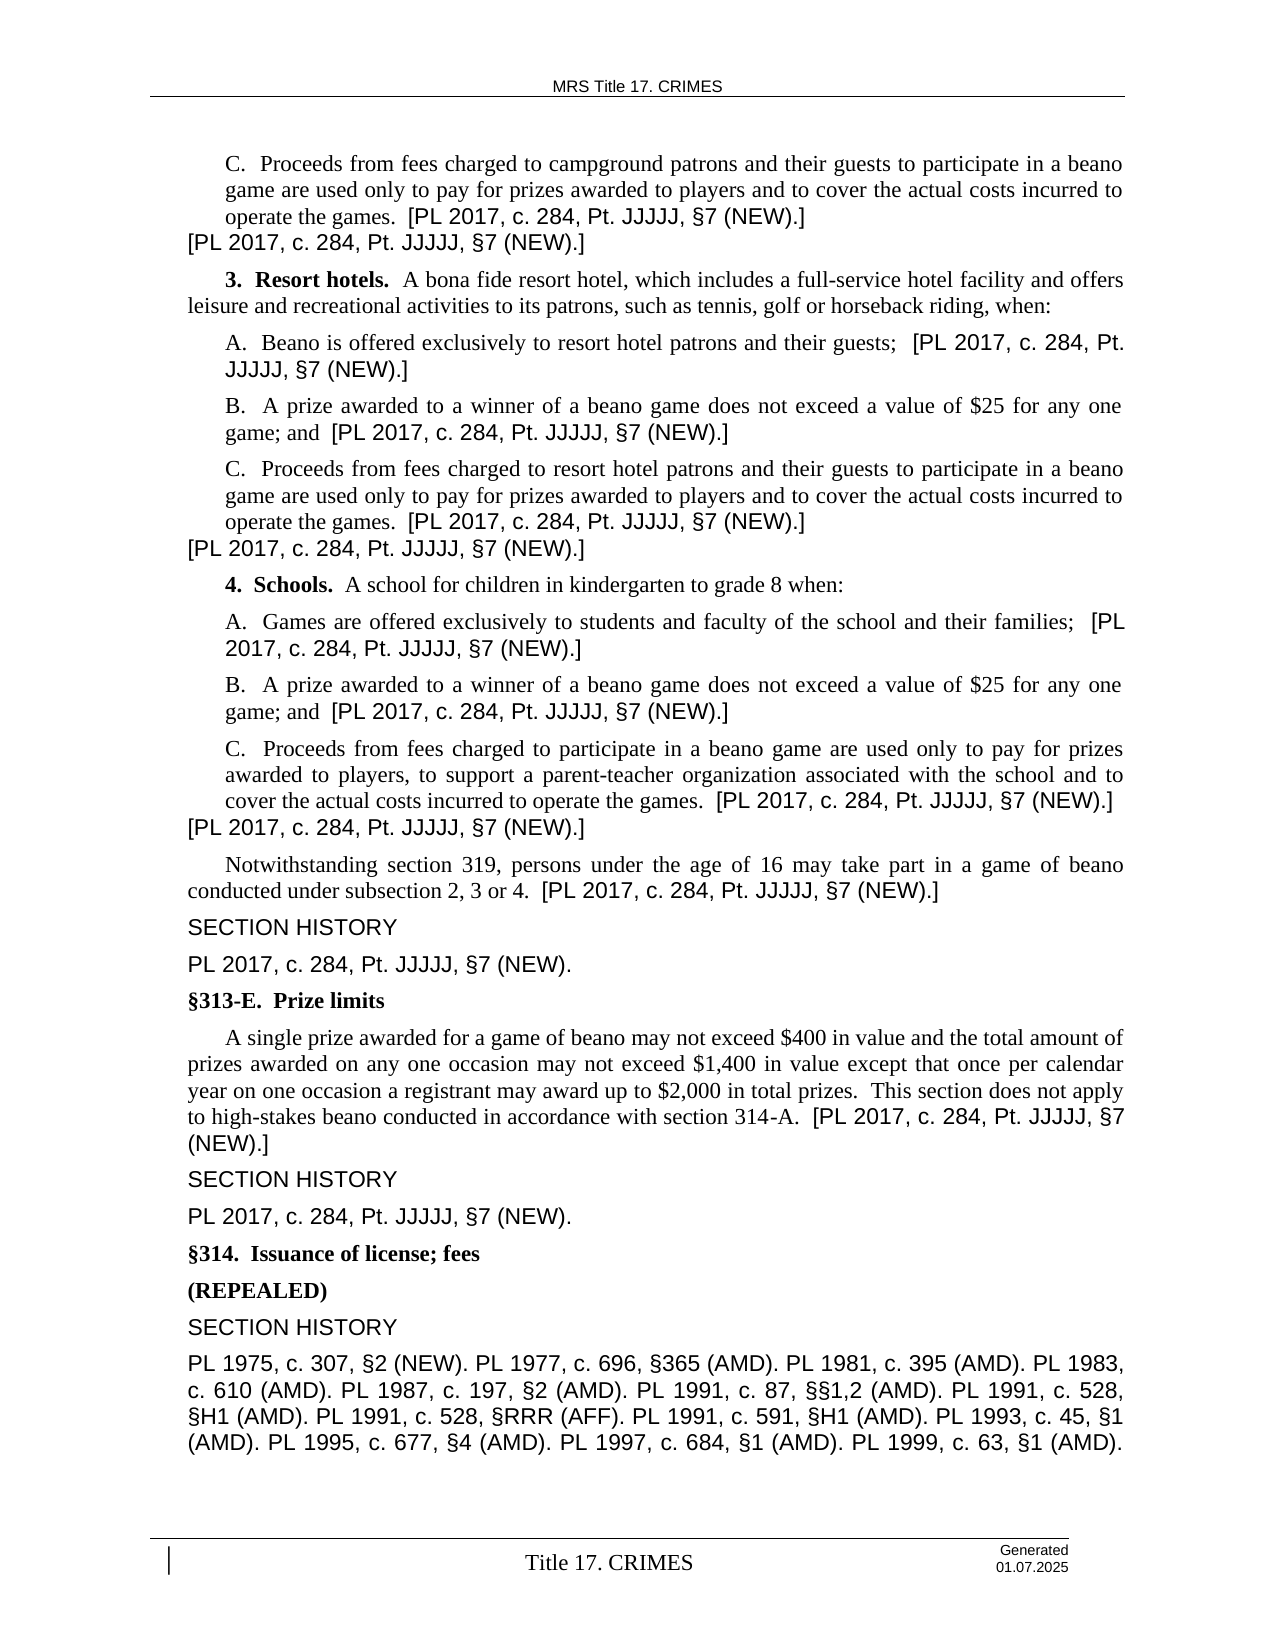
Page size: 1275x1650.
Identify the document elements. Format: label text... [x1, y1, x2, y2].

text [PL 2017, c. 284, Pt. JJJJJ, §7 (NEW).] [187, 535, 1125, 561]
text (REPEALED) [187, 1277, 1125, 1303]
text B. A prize awarded to a winner of a beano game does not exceed a value of $25 for any one game; and [PL 2017, c. 284, Pt. JJJJJ, §7 (NEW).] [225, 392, 1125, 445]
text SECTION HISTORY [187, 1166, 1125, 1193]
text [PL 2017, c. 284, Pt. JJJJJ, §7 (NEW).] [187, 814, 1125, 840]
text 4. Schools. A school for children in kindergarten to grade 8 when: [187, 571, 1125, 598]
text §313-E. Prize limits [187, 987, 1125, 1014]
text [PL 2017, c. 284, Pt. JJJJJ, §7 (NEW).] [187, 229, 1125, 256]
text C. Proceeds from fees charged to campground patrons and their guests to participate in a beano game are used only to pay for prizes awarded to players and to cover the actual costs incurred to operate the games. [PL 2017, c. 284, Pt. JJJJJ, §7 (NEW).] [225, 150, 1125, 229]
text SECTION HISTORY [187, 1313, 1125, 1340]
text A single prize awarded for a game of beano may not exceed $400 in value and the total amount of prizes awarded on any one occasion may not exceed $1,400 in value except that once per calendar year on one occasion a registrant may award up to $2,000 in total prizes. This section does not apply to high-stakes beano conducted in accordance with section 314‑A. [PL 2017, c. 284, Pt. JJJJJ, §7 (NEW).] [187, 1024, 1125, 1156]
text C. Proceeds from fees charged to participate in a beano game are used only to pay for prizes awarded to players, to support a parent-teacher organization associated with the school and to cover the actual costs incurred to operate the games. [PL 2017, c. 284, Pt. JJJJJ, §7 (NEW).] [225, 735, 1125, 814]
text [187, 1350, 1125, 1456]
text A. Beano is offered exclusively to resort hotel patrons and their guests; [PL 2017, c. 284, Pt. JJJJJ, §7 (NEW).] [225, 329, 1125, 382]
text PL 2017, c. 284, Pt. JJJJJ, §7 (NEW). [187, 951, 1125, 977]
text 3. Resort hotels. A bona fide resort hotel, which includes a full-service hotel facility and offers leisure and recreational activities to its patrons, such as tennis, golf or horseback riding, when: [187, 266, 1125, 319]
text C. Proceeds from fees charged to resort hotel patrons and their guests to participate in a beano game are used only to pay for prizes awarded to players and to cover the actual costs incurred to operate the games. [PL 2017, c. 284, Pt. JJJJJ, §7 (NEW).] [225, 456, 1125, 535]
text §314. Issuance of license; fees [187, 1240, 1125, 1266]
text Notwithstanding section 319, persons under the age of 16 may take part in a game of beano conducted under subsection 2, 3 or 4. [PL 2017, c. 284, Pt. JJJJJ, §7 (NEW).] [187, 851, 1125, 903]
text SECTION HISTORY [187, 914, 1125, 940]
text A. Games are offered exclusively to students and faculty of the school and their families; [PL 2017, c. 284, Pt. JJJJJ, §7 (NEW).] [225, 608, 1125, 661]
text PL 2017, c. 284, Pt. JJJJJ, §7 (NEW). [187, 1203, 1125, 1229]
text B. A prize awarded to a winner of a beano game does not exceed a value of $25 for any one game; and [PL 2017, c. 284, Pt. JJJJJ, §7 (NEW).] [225, 671, 1125, 724]
